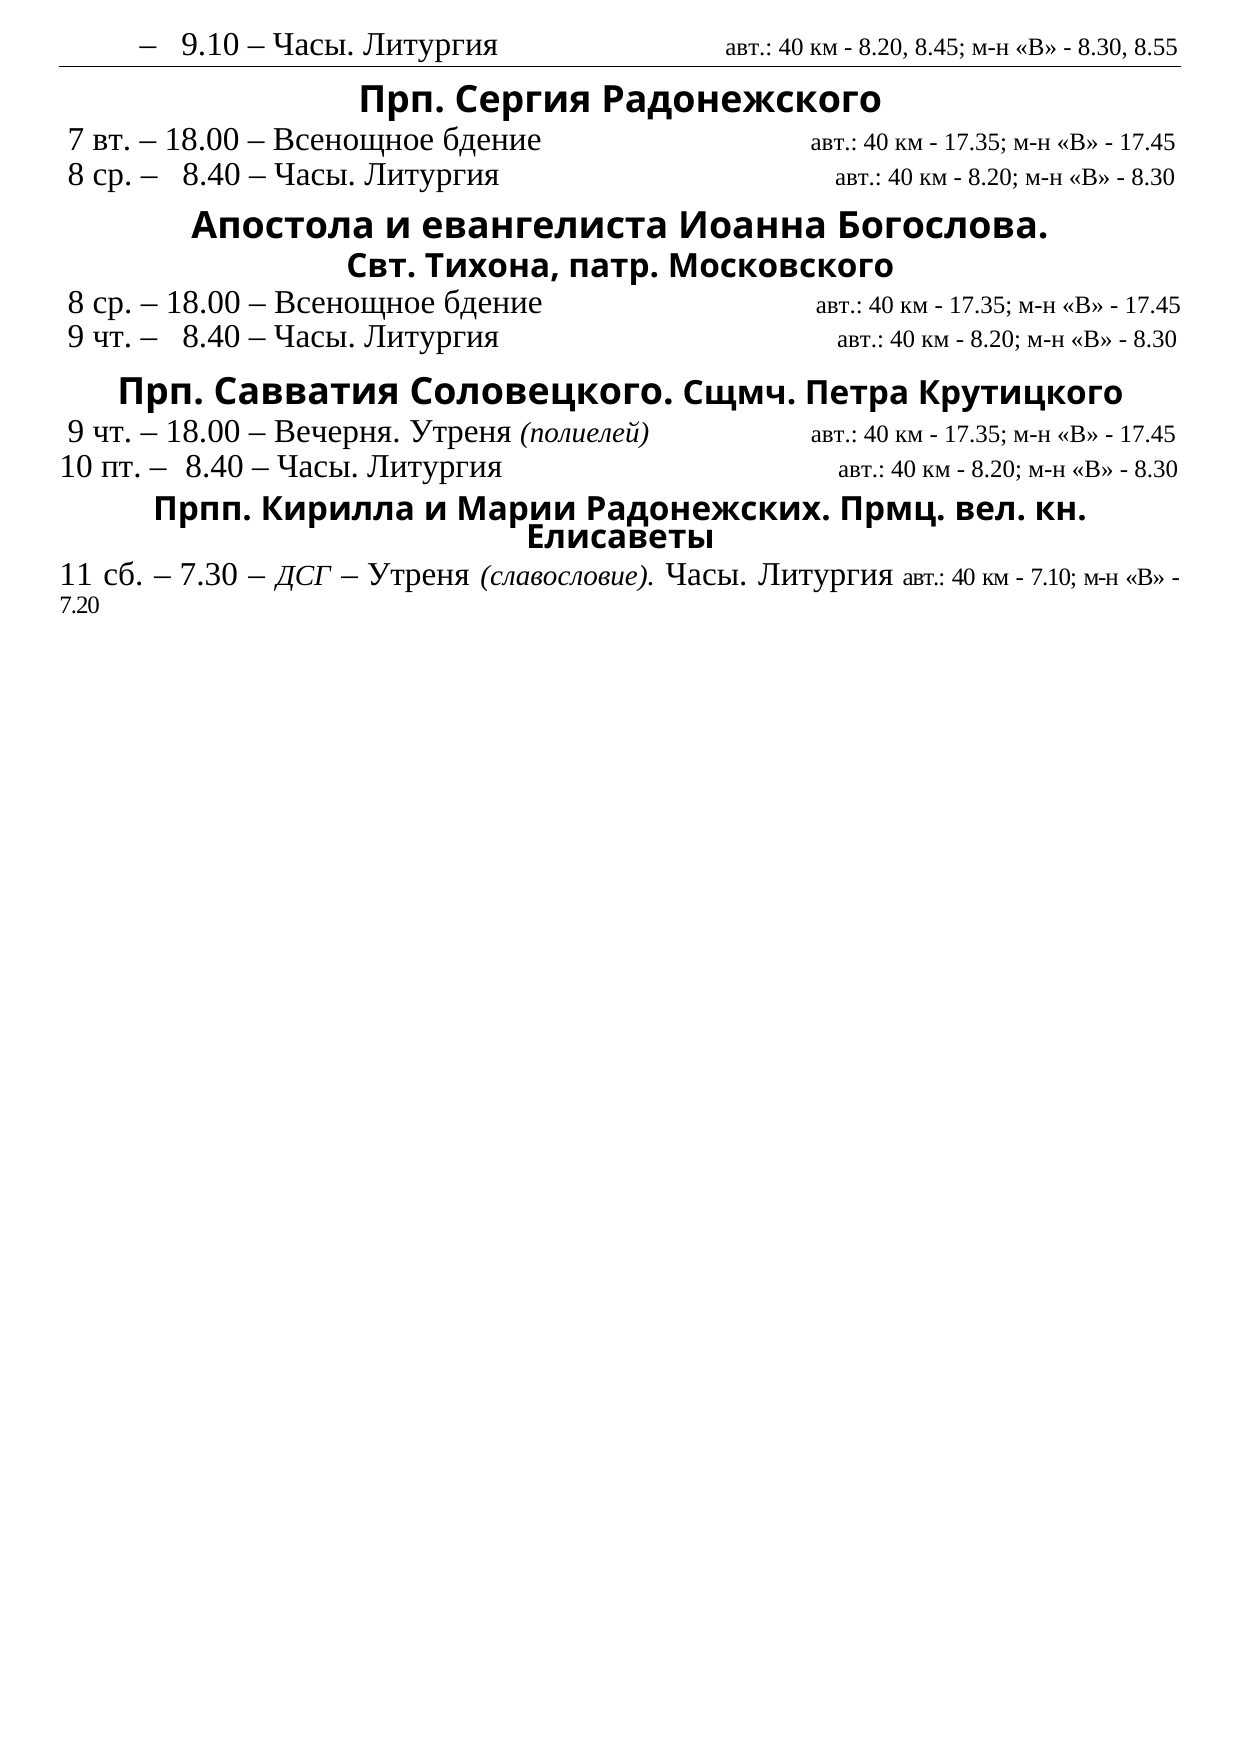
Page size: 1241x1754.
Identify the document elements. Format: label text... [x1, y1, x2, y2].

text – 9.10 – Часы. Литургия авт.: - 8.20, 8.45; м-н «В» - 8.30, 8.55 [59, 29, 1181, 62]
text Свт. Тихона, патр. Московского [59, 247, 1181, 286]
text 8 ср. – 18.00 – Всенощное бдение авт.: 40 км - 17.35; м-н «В» - 17.45 [59, 286, 1181, 320]
text Апостола и евангелиста Иоанна Богослова. [59, 204, 1181, 247]
text Прпп. Кирилла и Марии Радонежских. Прмц. вел. кн. Елисаветы [59, 496, 1181, 558]
text 9 чт. – 8.40 – Часы. Литургия авт.: 40 км - 8.20; м-н «В» - 8.30 [59, 320, 1181, 354]
text 11 сб. – 7.30 – ДСГ – Утреня (славословие). Часы. Литургия авт.: 40 км - 7.10; м-н «В» - 7.20 [59, 558, 1181, 619]
text 10 пт. – 8.40 – Часы. Литургия авт.: 40 км - 8.20; м-н «В» - 8.30 [59, 450, 1181, 484]
text 9 чт. – 18.00 – Вечерня. Утреня (полиелей) авт.: 40 км - 17.35; м-н «В» - 17.45 [59, 415, 1181, 450]
text Прп. Савватия Соловецкого. Сщмч. Петра Крутицкого [59, 364, 1181, 415]
text 7 вт. – 18.00 – Всенощное бдение авт.: 40 км - 17.35; м-н «В» - 17.45 [59, 123, 1181, 158]
text Прп. Сергия Радонежского [59, 72, 1181, 123]
text 8 ср. – 8.40 – Часы. Литургия авт.: 40 км - 8.20; м-н «В» - 8.30 [59, 158, 1181, 192]
